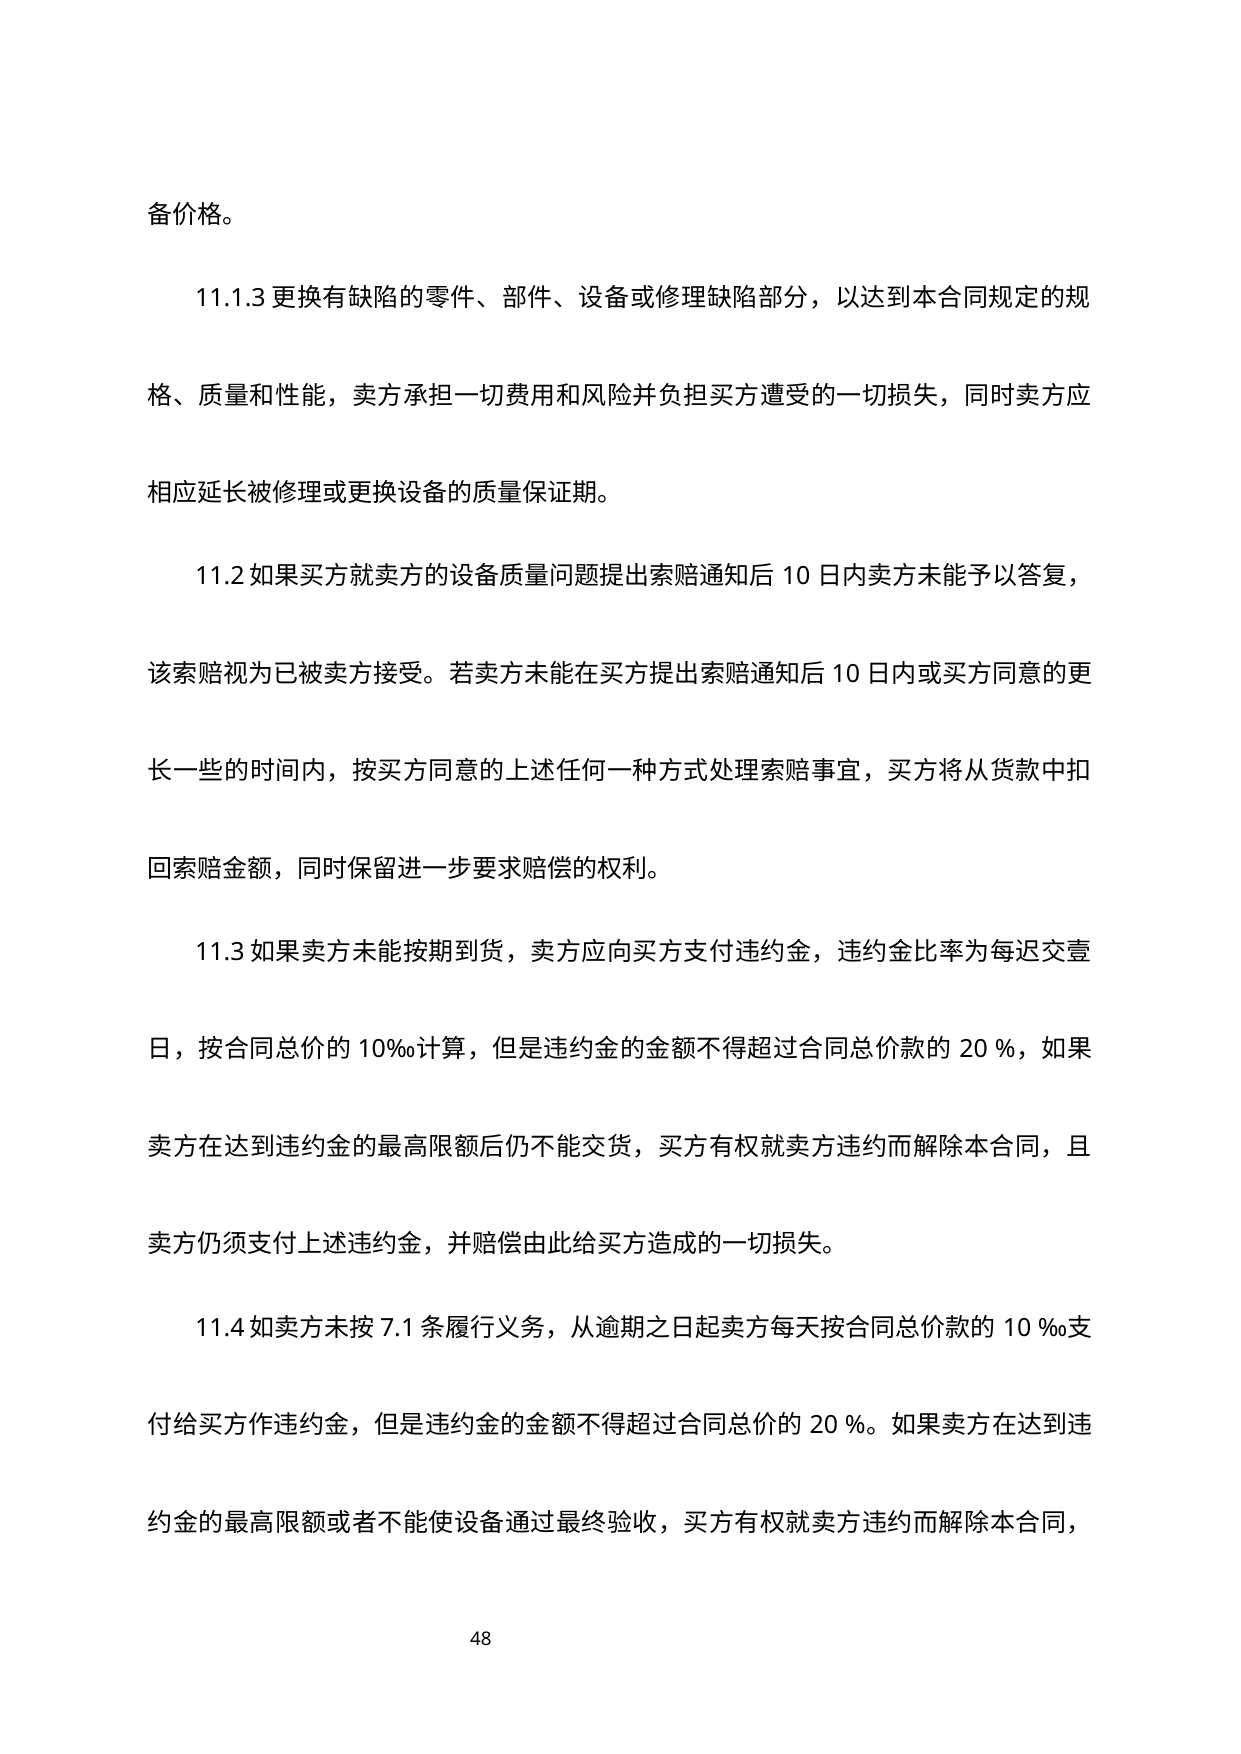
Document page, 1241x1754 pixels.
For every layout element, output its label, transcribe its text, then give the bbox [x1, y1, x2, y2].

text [148, 1293, 1092, 1553]
text 11.2如果买方就卖方的设备质量问题提出索赔通知后 10 日内卖方未能予以答复，该索赔视为已被卖方接受。若卖方未能在买方提出索赔通知后 10 日内或买方同意的更长一些的时间内，按买方同意的上述任何一种方式处理索赔事宜，买方将从货款中扣回索赔金额，同时保留进一步要求赔偿的权利。 [148, 541, 1092, 899]
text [148, 180, 1092, 245]
text 11.3如果卖方未能按期到货，卖方应向买方支付违约金，违约金比率为每迟交壹日，按合同总价的10‰计算，但是违约金的金额不得超过合同总价款的 20 %，如果卖方在达到违约金的最高限额后仍不能交货，买方有权就卖方违约而解除本合同，且卖方仍须支付上述违约金，并赔偿由此给买方造成的一切损失。 [148, 917, 1092, 1274]
text 11.1.3更换有缺陷的零件、部件、设备或修理缺陷部分，以达到本合同规定的规格、质量和性能，卖方承担一切费用和风险并负担买方遭受的一切损失，同时卖方应相应延长被修理或更换设备的质量保证期。 [148, 263, 1092, 523]
